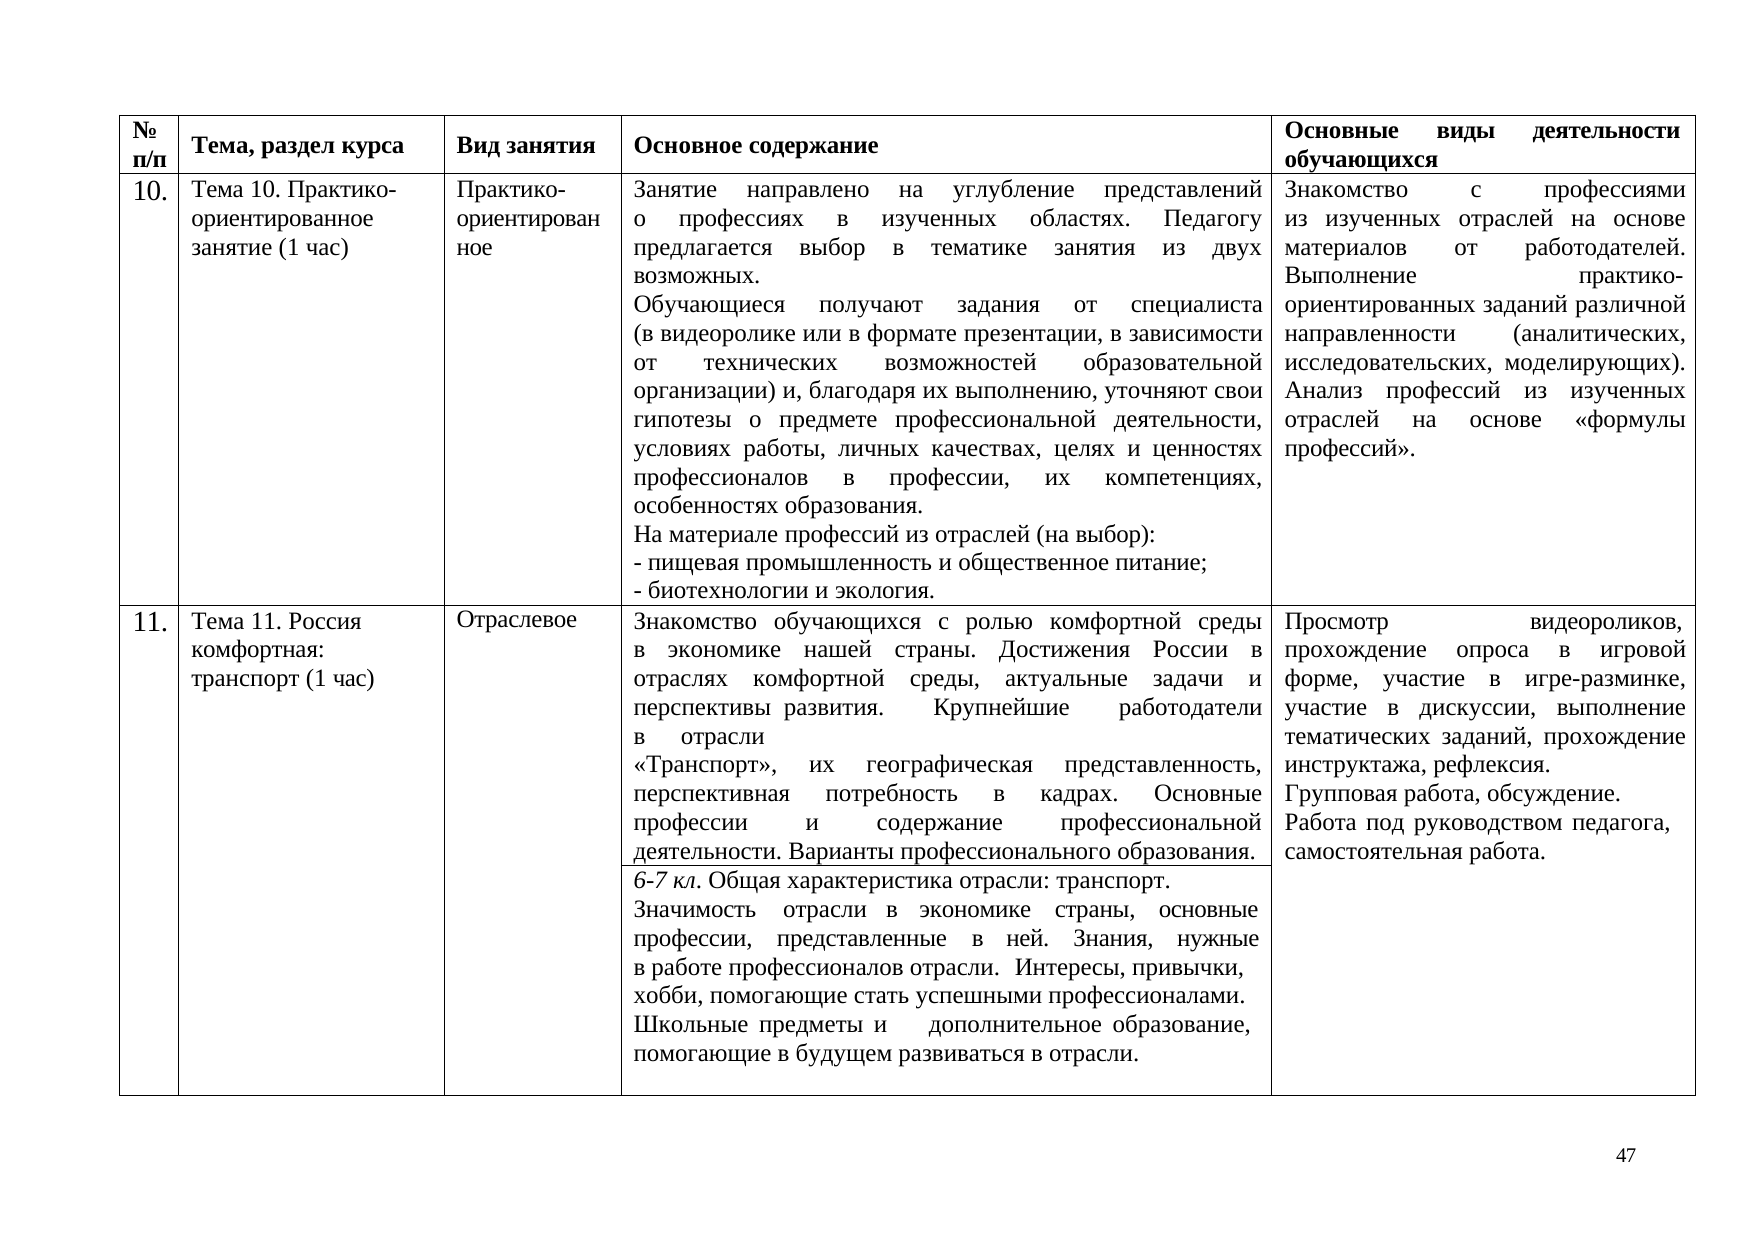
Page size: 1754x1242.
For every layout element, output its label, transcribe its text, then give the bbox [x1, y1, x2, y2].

table_cell Отраслевое [445, 606, 621, 1095]
table_header Основные виды деятельности обучающихся [1272, 116, 1695, 173]
table_cell Знакомство с профессиями из изученных отраслей на основе материалов от работодателей. Выполнение практико- ориентированных заданий различной направленности (аналитических, исследовательских, моделирующих). Анализ профессий из изученных отраслей на основе «формулы профессий». [1272, 174, 1695, 605]
table_cell 11. [120, 606, 178, 1095]
table_header Основное содержание [622, 116, 1271, 173]
table_cell Просмотр видеороликов, прохождение опроса в игровой форме, участие в игре-разминке, участие в дискуссии, выполнение тематических заданий, прохождение инструктажа, рефлексия. Групповая работа, обсуждение. Работа под руководством педагога, самостоятельная работа. [1272, 606, 1695, 1095]
table_cell 10. [120, 174, 178, 605]
table_cell Занятие направлено на углубление представлений о профессиях в изученных областях. Педагогу предлагается выбор в тематике занятия из двух возможных. Обучающиеся получают задания от специалиста (в видеоролике или в формате презентации, в зависимости от технических возможностей образовательной организации) и, благодаря их выполнению, уточняют свои гипотезы о предмете профессиональной деятельности, условиях работы, личных качествах, целях и ценностях профессионалов в профессии, их компетенциях, особенностях образования. На материале профессий из отраслей (на выбор): пищевая промышленность и общественное питание; биотехнологии и экология. [622, 174, 1271, 605]
table_cell Знакомство обучающихся с ролью комфортной среды в экономике нашей страны. Достижения России в отраслях комфортной среды, актуальные задачи и перспективы развития. Крупнейшие работодатели в отрасли «Транспорт», их географическая представленность, перспективная потребность в кадрах. Основные профессии и содержание профессиональной деятельности. Варианты профессионального образования. [622, 606, 1271, 864]
table_cell 6-7 кл. Общая характеристика отрасли: транспорт. Значимость отрасли в экономике страны, основные профессии, представленные в ней. Знания, нужные в работе профессионалов отрасли. Интересы, привычки, хобби, помогающие стать успешными профессионалами. Школьные предметы и дополнительное образование, помогающие в будущем развиваться в отрасли. [622, 866, 1271, 1095]
table_header Тема, раздел курса [179, 116, 444, 173]
table_cell Тема 11. Россия комфортная: транспорт (1 час) [179, 606, 444, 1095]
table_cell Практико- ориентирован ное [445, 174, 621, 605]
table_header Вид занятия [445, 116, 621, 173]
table_cell Тема 10. Практико- ориентированное занятие (1 час) [179, 174, 444, 605]
table_header № п/п [120, 116, 178, 173]
